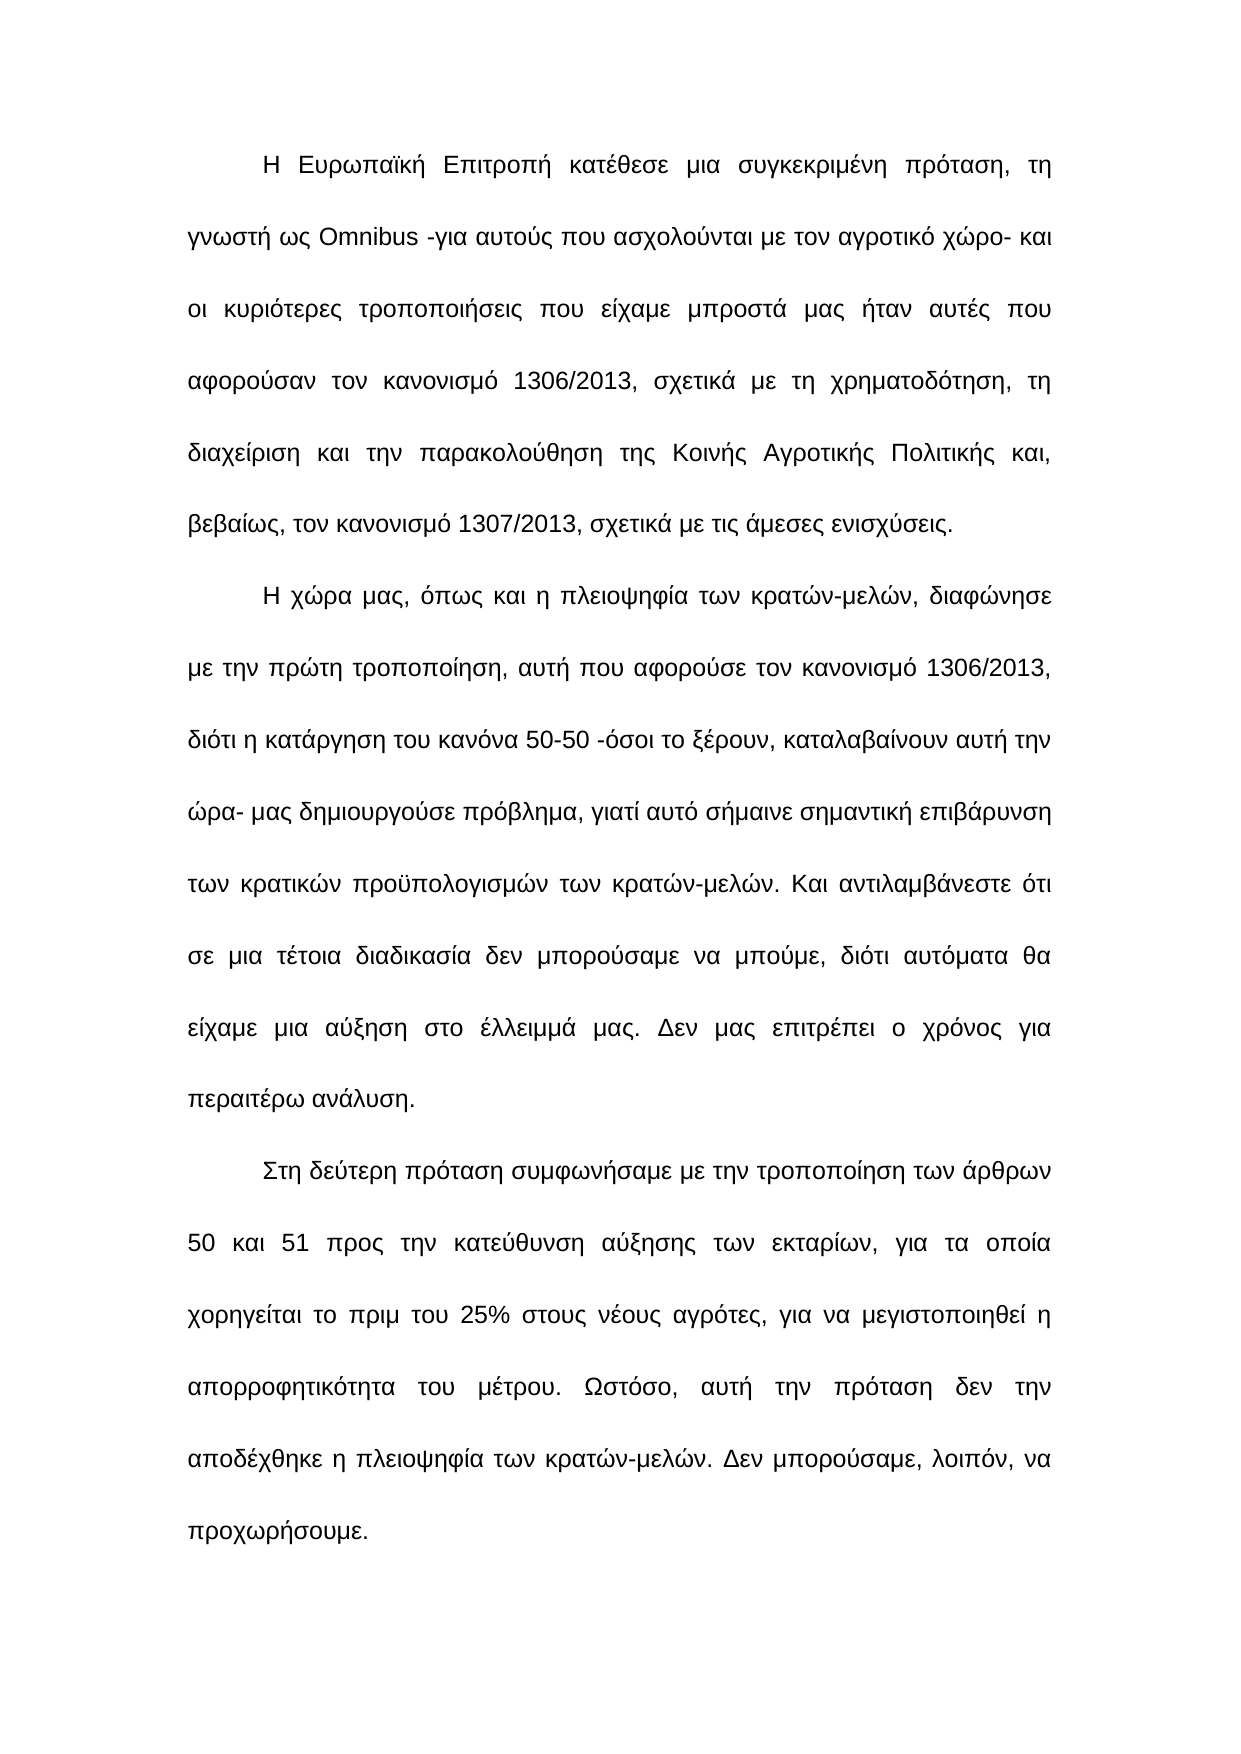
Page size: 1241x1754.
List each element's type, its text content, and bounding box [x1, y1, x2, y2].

text Η χώρα μας, όπως και η πλειοψηφία των κρατών-μελών, διαφώνησε με την πρώτη τροποποίηση, αυτή που αφορούσε τον κανονισμό 1306/2013, διότι η κατάργηση του κανόνα 50-50 -όσοι το ξέρουν, καταλαβαίνουν αυτή την ώρα- μας δημιουργούσε πρόβλημα, γιατί αυτό σήμαινε σημαντική επιβάρυνση των κρατικών προϋπολογισμών των κρατών-μελών. Και αντιλαμβάνεστε ότι σε μια τέτοια διαδικασία δεν μπορούσαμε να μπούμε, διότι αυτόματα θα είχαμε μια αύξηση στο έλλειμμά μας. Δεν μας επιτρέπει ο χρόνος για περαιτέρω ανάλυση. [187, 581, 1053, 1113]
text Η Ευρωπαϊκή Επιτροπή κατέθεσε μια συγκεκριμένη πρόταση, τη γνωστή ως Omnibus -για αυτούς που ασχολούνται με τον αγροτικό χώρο- και οι κυριότερες τροποποιήσεις που είχαμε μπροστά μας ήταν αυτές που αφορούσαν τον κανονισμό 1306/2013, σχετικά με τη χρηματοδότηση, τη διαχείριση και την παρακολούθηση της Κοινής Αγροτικής Πολιτικής και, βεβαίως, τον κανονισμό 1307/2013, σχετικά με τις άμεσες ενισχύσεις. [187, 150, 1053, 538]
text Στη δεύτερη πρόταση συμφωνήσαμε με την τροποποίηση των άρθρων 50 και 51 προς την κατεύθυνση αύξησης των εκταρίων, για τα οποία χορηγείται το πριμ του 25% στους νέους αγρότες, για να μεγιστοποιηθεί η απορροφητικότητα του μέτρου. Ωστόσο, αυτή την πρόταση δεν την αποδέχθηκε η πλειοψηφία των κρατών-μελών. Δεν μπορούσαμε, λοιπόν, να προχωρήσουμε. [187, 1156, 1053, 1544]
